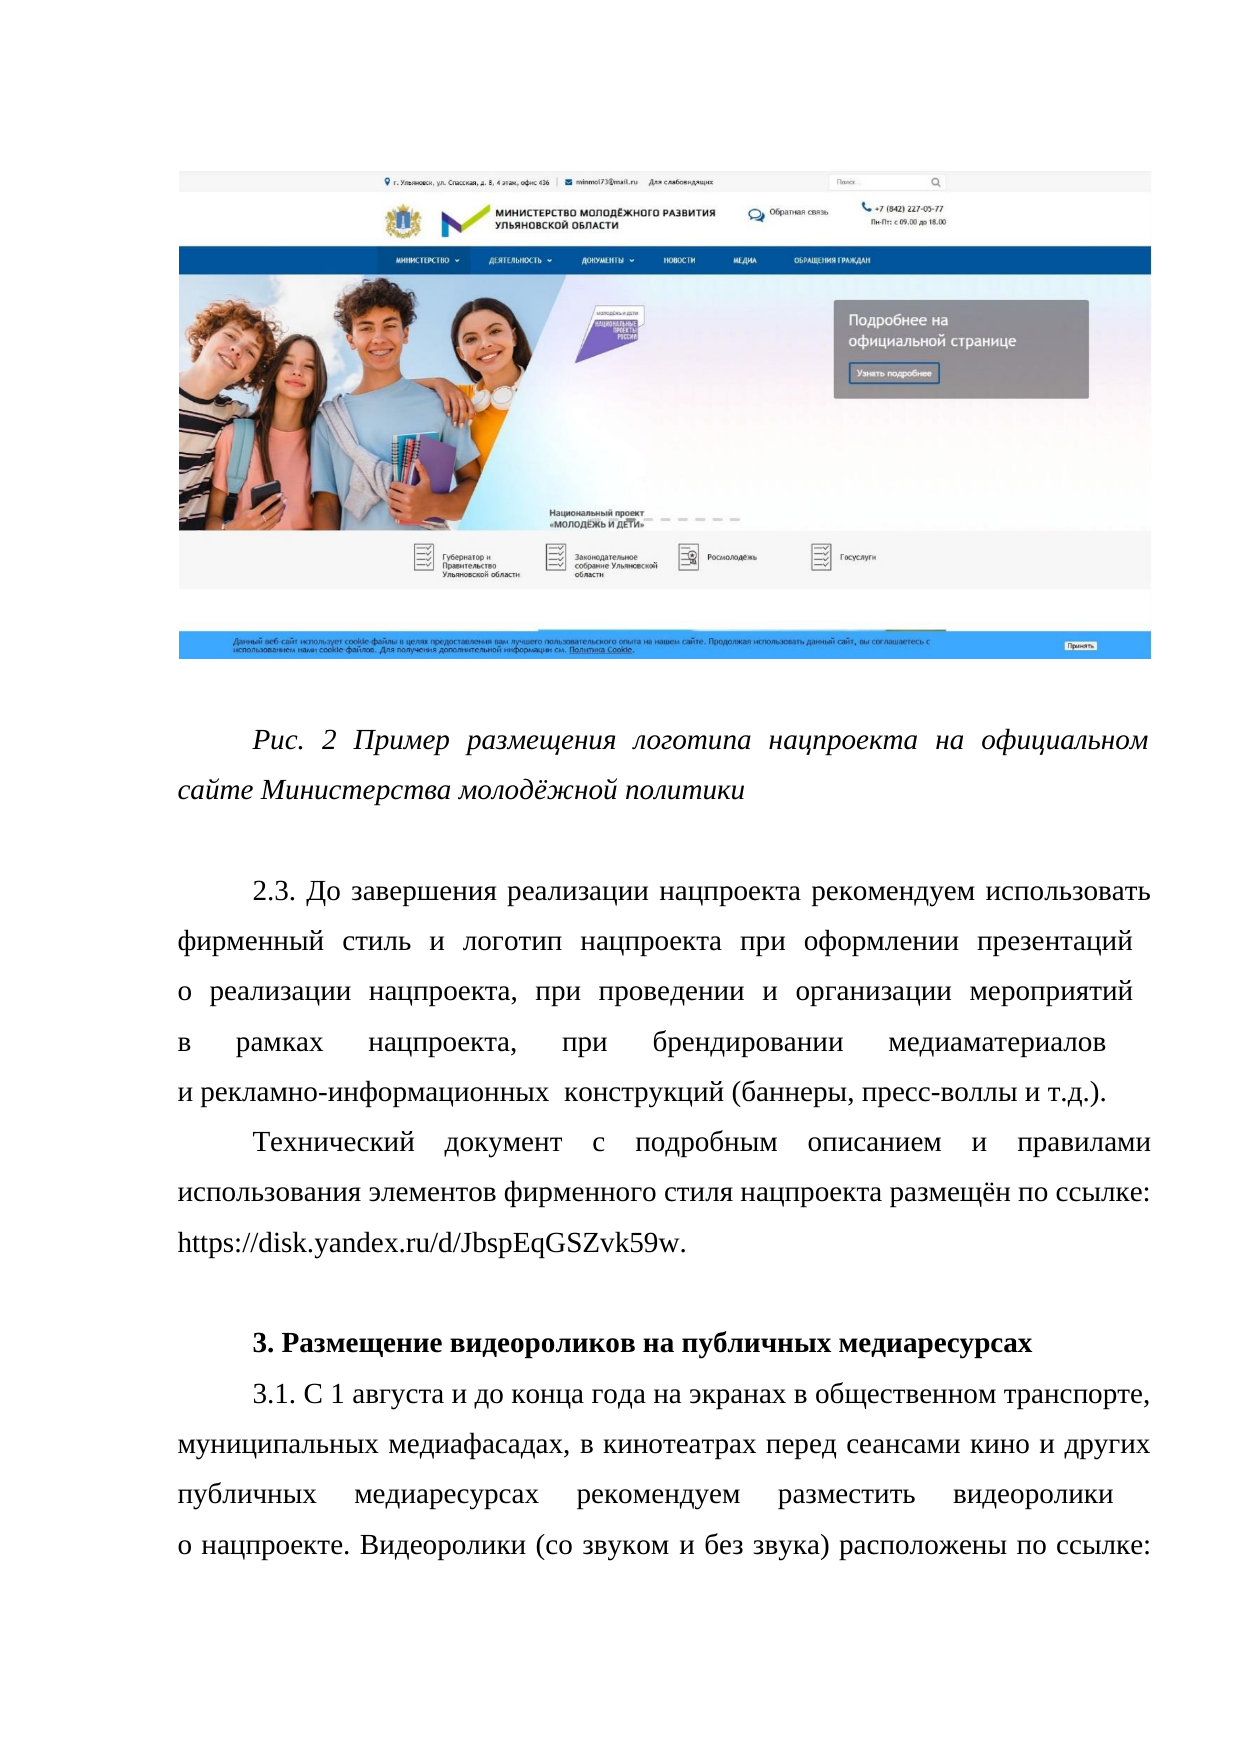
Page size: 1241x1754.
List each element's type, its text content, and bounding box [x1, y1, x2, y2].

picture [177, 168, 1152, 659]
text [177, 1376, 1152, 1560]
text Технический документ с подробным описанием и правилами использования элементов фирменного стиля нацпроекта размещён по ссылке: https://disk.yandex.ru/d/JbspEqGSZvk59w. [177, 1124, 1152, 1258]
text 3. Размещение видеороликов на публичных медиаресурсах [177, 1326, 1152, 1359]
text 2.3. До завершения реализации нацпроекта рекомендуем использовать фирменный стиль и логотип нацпроекта при оформлении презентаций о реализации нацпроекта, при проведении и организации мероприятий в рамках нацпроекта, при брендировании медиаматериалов и рекламно-информационных конструкций (баннеры, пресс-воллы и т.д.). [177, 873, 1152, 1107]
text Рис. 2 Пример размещения логотипа нацпроекта на официальном сайте Министерства молодёжной политики [177, 722, 1152, 806]
